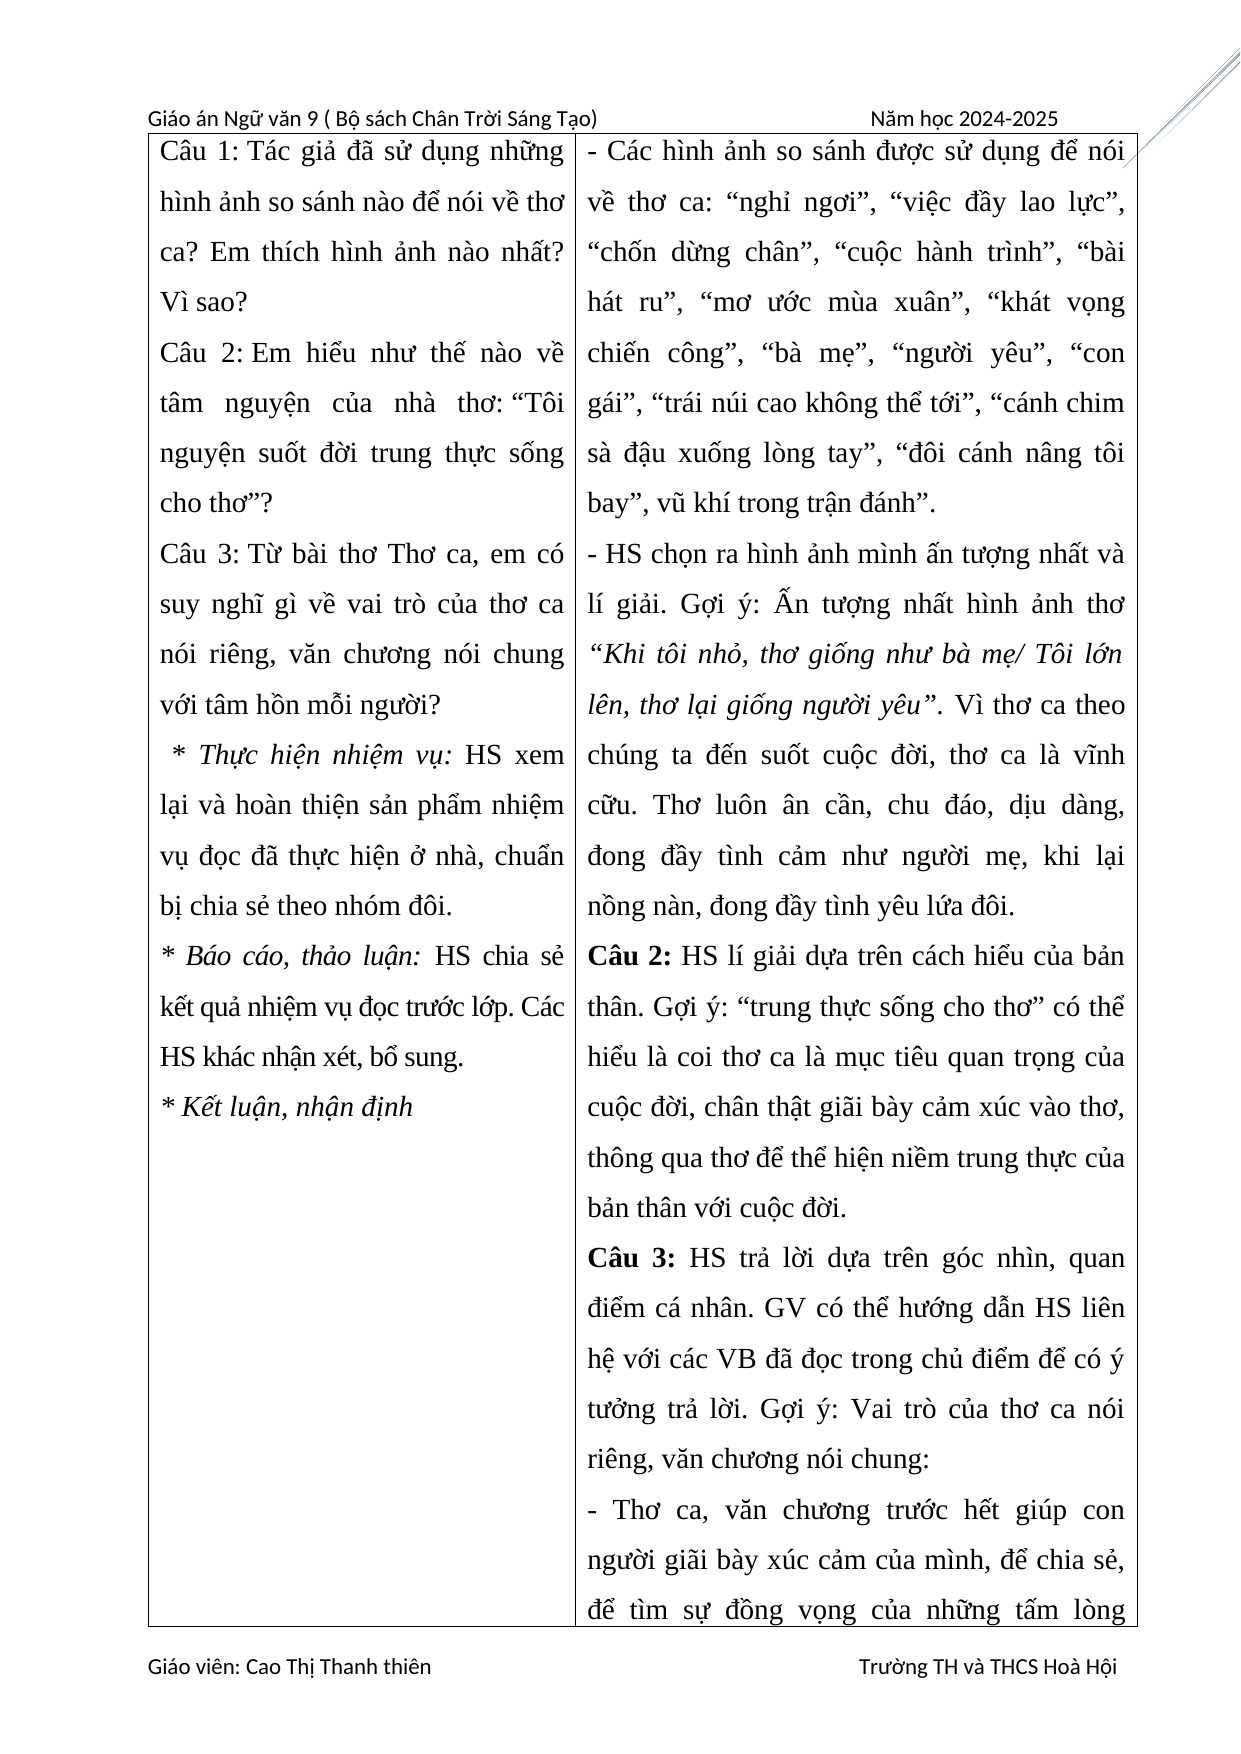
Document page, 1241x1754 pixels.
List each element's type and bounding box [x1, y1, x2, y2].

table_cell [149, 134, 575, 1626]
table_cell [576, 134, 1137, 1626]
